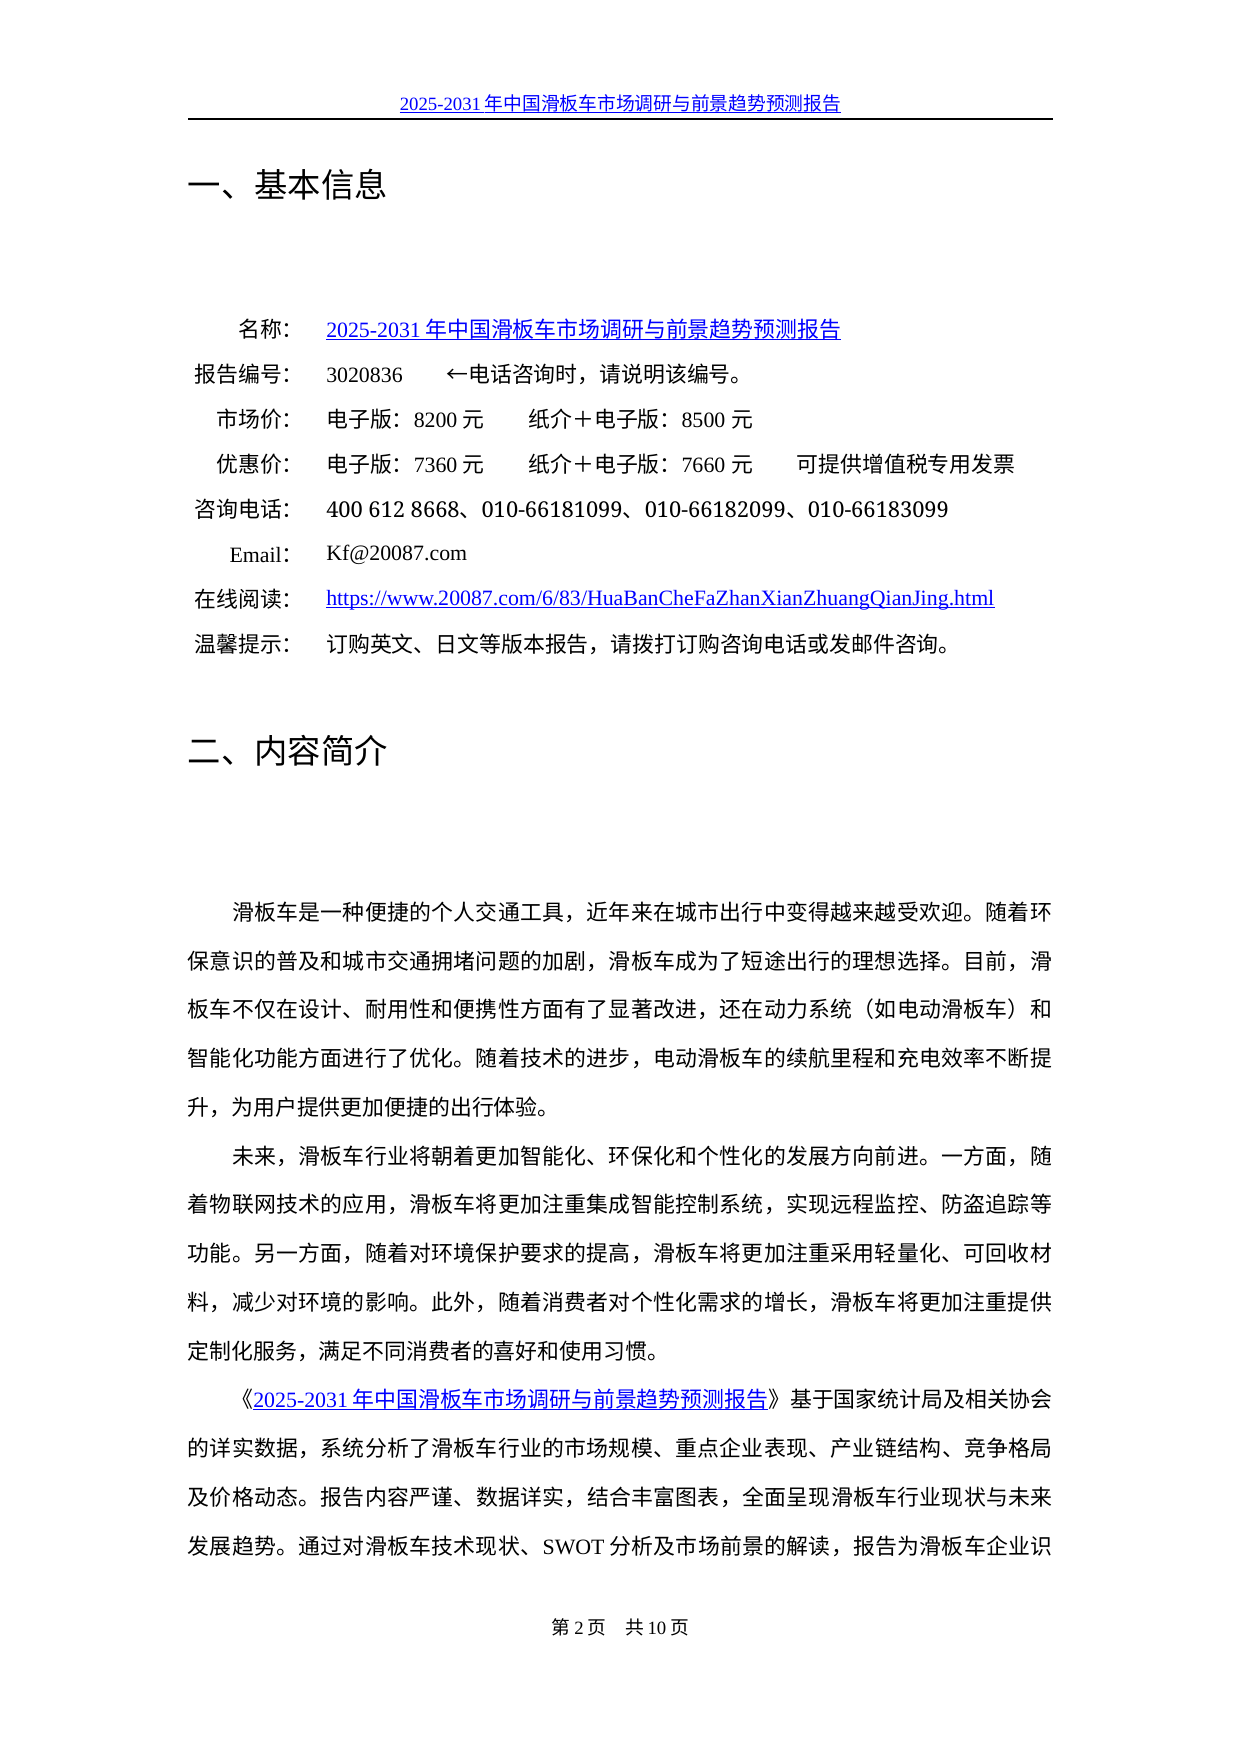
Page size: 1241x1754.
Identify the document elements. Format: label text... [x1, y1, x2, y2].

table_cell 电子版：8200 元 纸介＋电子版：8500 元 [315, 402, 1073, 447]
table_cell 订购英文、日文等版本报告，请拨打订购咨询电话或发邮件咨询。 [315, 627, 1073, 672]
table_cell 市场价： [167, 402, 315, 447]
title 一、基本信息 [187, 150, 1053, 215]
table_cell Email： [167, 537, 315, 582]
table_cell 在线阅读： [167, 582, 315, 627]
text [187, 894, 1053, 1561]
table_cell 咨询电话： [167, 492, 315, 537]
table_cell 优惠价： [167, 447, 315, 492]
table_cell 电子版：7360 元 纸介＋电子版：7660 元 可提供增值税专用发票 [315, 447, 1073, 492]
table_header 2025-2031年中国滑板车市场调研与前景趋势预测报告 [315, 312, 1073, 357]
table_cell [315, 582, 1073, 627]
table_header 名称： [167, 312, 315, 357]
table_cell 温馨提示： [167, 627, 315, 672]
table_cell 400 612 8668、010-66181099、010-66182099、010-66183099 [315, 492, 1073, 537]
table_cell 3020836 ←电话咨询时，请说明该编号。 [315, 357, 1073, 402]
table_cell Kf@20087.com [315, 537, 1073, 582]
table_cell 报告编号： [167, 357, 315, 402]
title 二、内容简介 [187, 717, 1053, 782]
